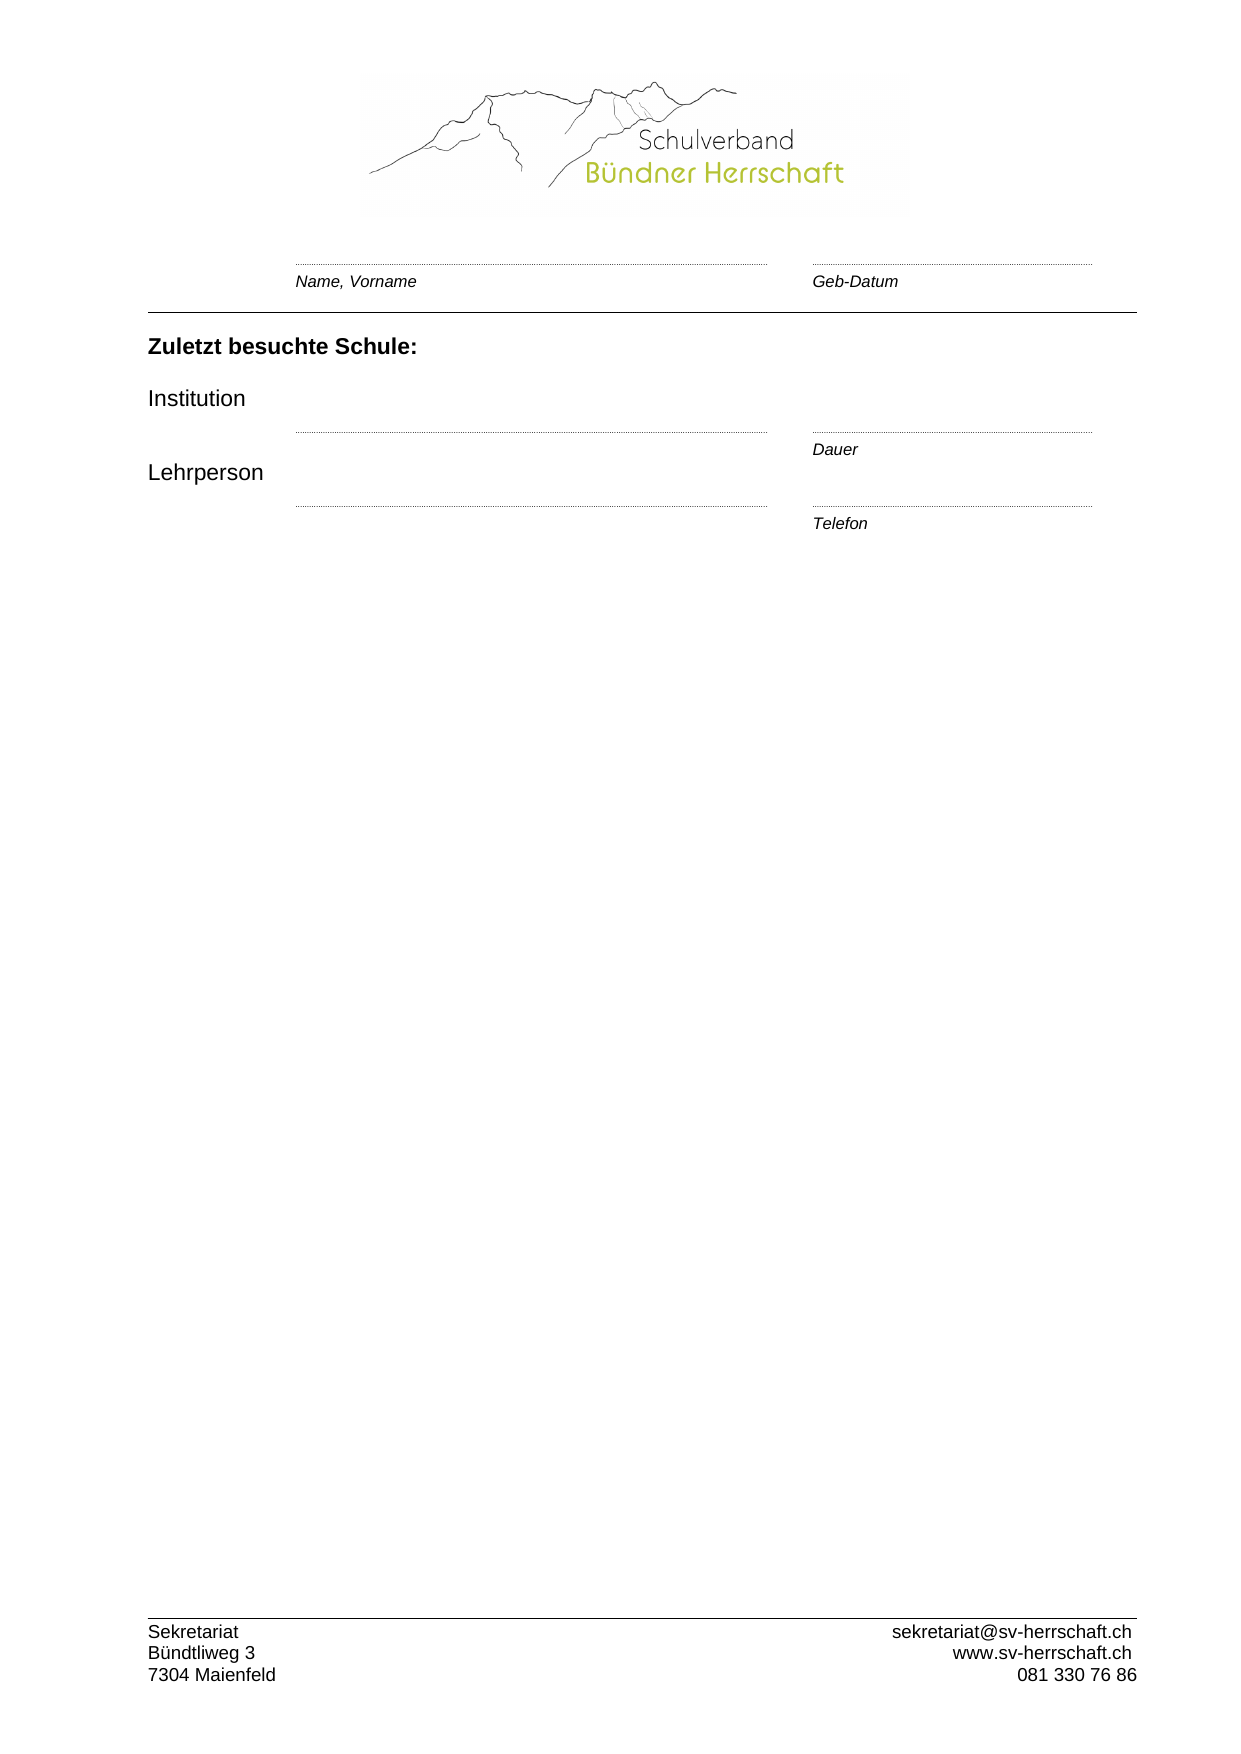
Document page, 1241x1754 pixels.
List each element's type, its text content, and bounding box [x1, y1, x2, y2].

text Institution [148, 385, 1137, 412]
text Name, Vorname Geb-Datum [148, 272, 1137, 291]
text Dauer [148, 440, 1137, 459]
text Lehrperson [148, 459, 1137, 486]
picture [359, 73, 910, 217]
text Telefon [148, 514, 1137, 533]
text Zuletzt besuchte Schule: [148, 333, 1137, 359]
